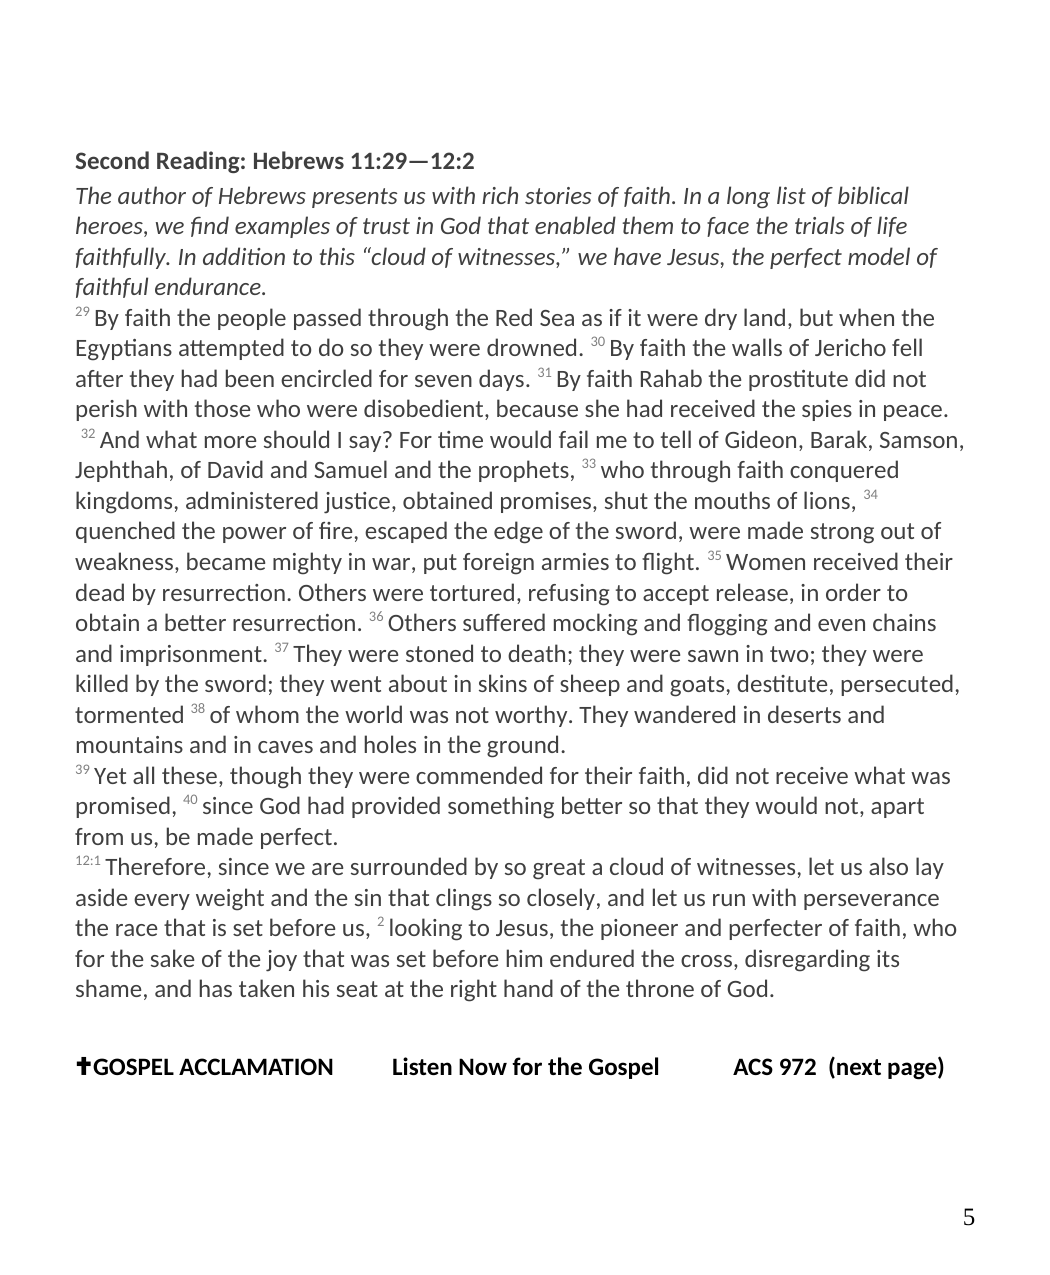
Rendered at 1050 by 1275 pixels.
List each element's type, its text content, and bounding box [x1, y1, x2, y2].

text 29 By faith the people passed through the Red Sea as if it were dry land, but when the Egyptians attempted to do so they were drowned. 30 By faith the walls of Jericho fell after they had been encircled for seven days. 31 By faith Rahab the prostitute did not perish with those who were disobedient, because she had received the spies in peace. 32 And what more should I say? For time would fail me to tell of Gideon, Barak, Samson, Jephthah, of David and Samuel and the prophets, 33 who through faith conquered kingdoms, administered justice, obtained promises, shut the mouths of lions, 34 quenched the power of fire, escaped the edge of the sword, were made strong out of weakness, became mighty in war, put foreign armies to flight. 35 Women received their dead by resurrection. Others were tortured, refusing to accept release, in order to obtain a better resurrection. 36 Others suffered mocking and flogging and even chains and imprisonment. 37 They were stoned to death; they were sawn in two; they were killed by the sword; they went about in skins of sheep and goats, destitute, persecuted, tormented 38 of whom the world was not worthy. They wandered in deserts and mountains and in caves and holes in the ground. 39 Yet all these, though they were commended for their faith, did not receive what was promised, 40 since God had provided something better so that they would not, apart from us, be made perfect. 12:1 Therefore, since we are surrounded by so great a cloud of witnesses, let us also lay aside every weight and the sin that clings so closely, and let us run with perseverance the race that is set before us, 2 looking to Jesus, the pioneer and perfecter of faith, who for the sake of the joy that was set before him endured the cross, disregarding its shame, and has taken his seat at the right hand of the throne of God. [75, 302, 975, 1004]
text Second Reading: Hebrews 11:29—12:2 [75, 145, 975, 176]
text The author of Hebrews presents us with rich stories of faith. In a long list of biblical heroes, we find examples of trust in God that enabled them to face the trials of life faithfully. In addition to this “cloud of witnesses,” we have Jesus, the perfect model of faithful endurance. [75, 180, 975, 302]
text GOSPEL ACCLAMATION Listen Now for the Gospel ACS 972 (next page) [75, 1052, 975, 1082]
